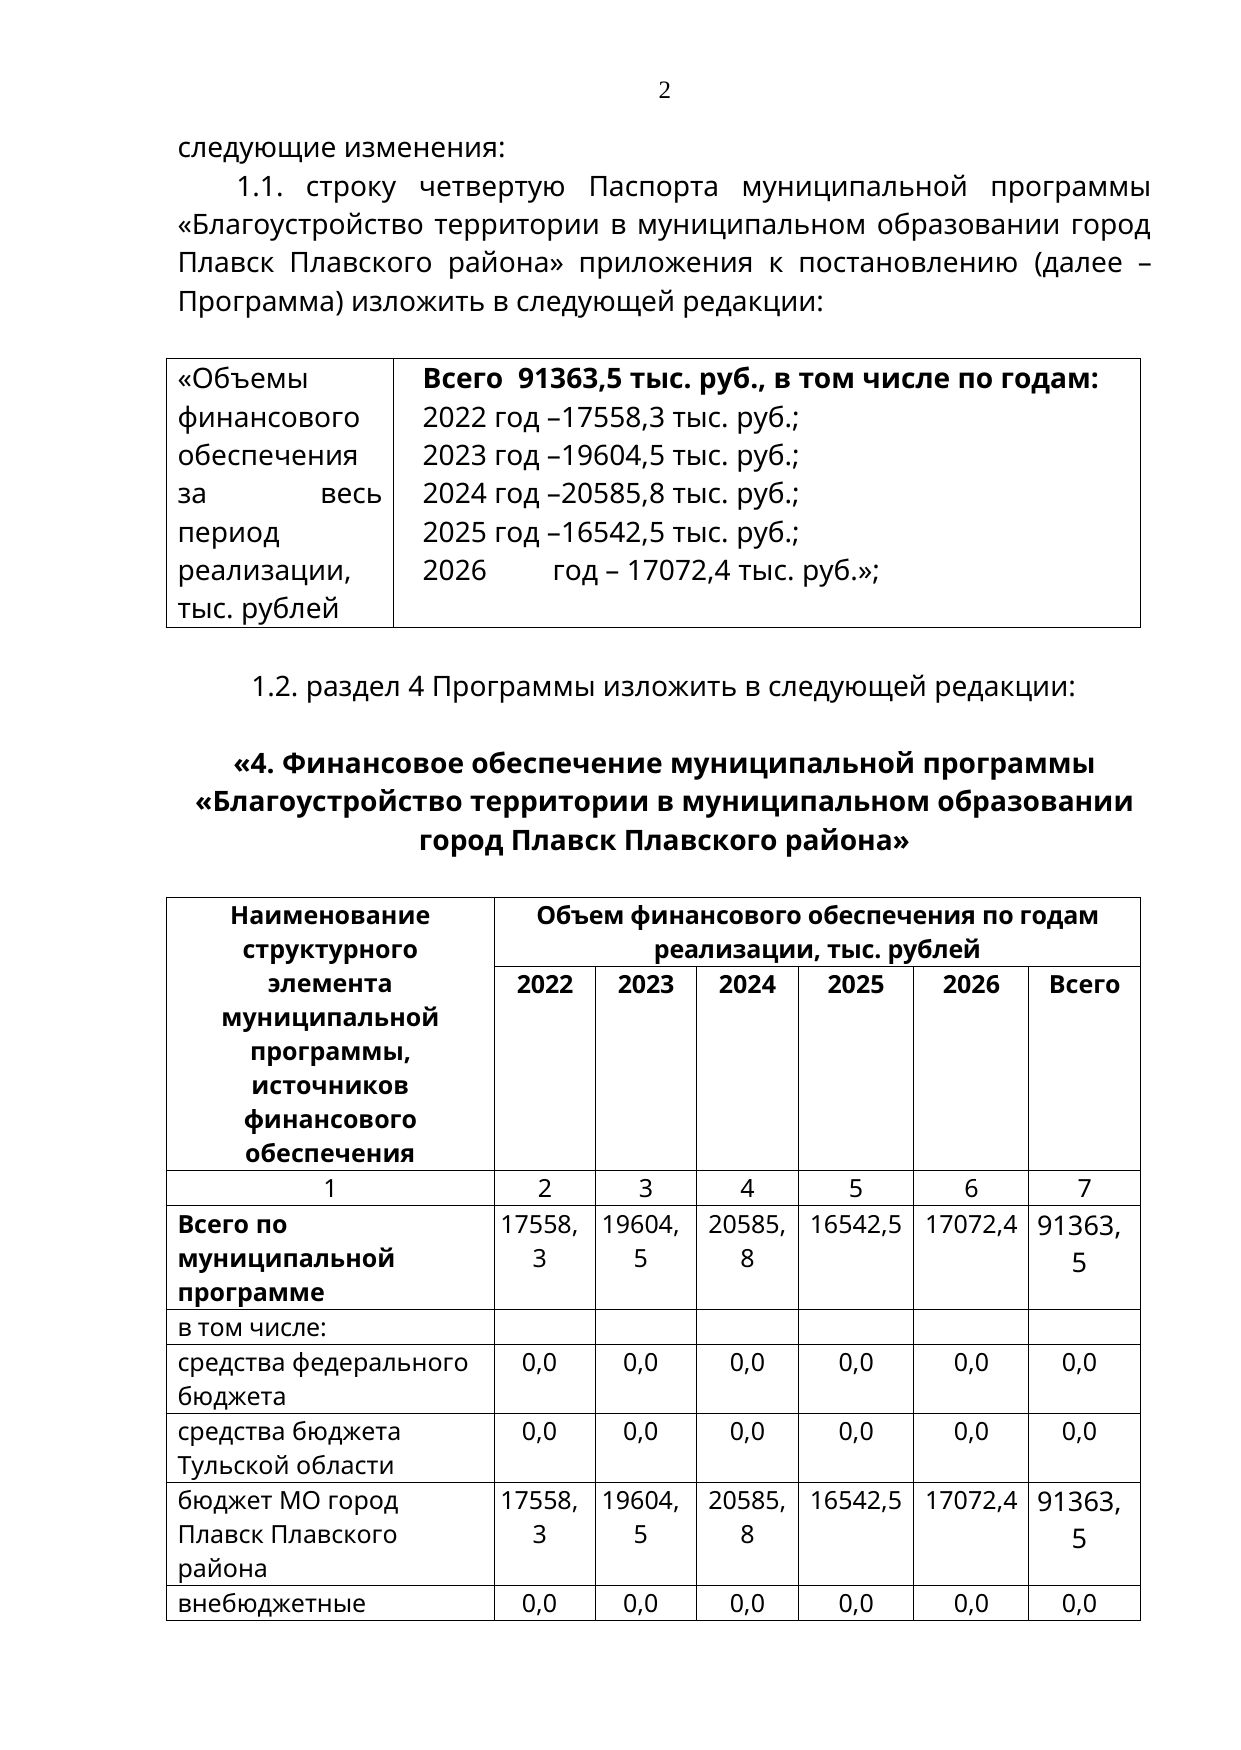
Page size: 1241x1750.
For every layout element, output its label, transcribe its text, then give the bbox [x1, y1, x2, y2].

table_cell 0,0 [596, 1345, 696, 1413]
table_cell 0,0 [914, 1586, 1028, 1620]
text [177, 128, 1152, 166]
list «4. Финансовое обеспечение муниципальной программы «Благоустройство территории в муниципальном образовании город Плавск Плавского района» [177, 743, 1152, 858]
table_cell [1029, 1310, 1140, 1343]
table_cell 0,0 [596, 1414, 696, 1482]
table_header Всего 91363,5 тыс. руб., в том числе по годам: 2022 год –17558,3 тыс. руб.; 2023 год –19604,5 тыс. руб.; 2024 год –20585,8 тыс. руб.; 2025 год –16542,5 тыс. руб.; год – 17072,4 тыс. руб.»; [394, 359, 1140, 627]
table_cell 0,0 [1029, 1345, 1140, 1413]
table_cell 4 [697, 1171, 798, 1205]
table_cell 2 [495, 1171, 595, 1205]
table_cell в том числе: [167, 1310, 494, 1343]
table_cell 0,0 [697, 1586, 798, 1620]
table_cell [167, 1586, 494, 1620]
table_cell 0,0 [495, 1586, 595, 1620]
table_cell средства федерального бюджета [167, 1345, 494, 1413]
table_cell 0,0 [914, 1345, 1028, 1413]
table_cell Всего по муниципальной программе [167, 1206, 494, 1308]
table_cell [495, 1310, 595, 1343]
table_cell 2026 [914, 967, 1028, 1170]
table_cell 19604,5 [596, 1206, 696, 1308]
table_cell 0,0 [799, 1586, 913, 1620]
table_cell 20585,8 [697, 1206, 798, 1308]
table_cell средства бюджета Тульской области [167, 1414, 494, 1482]
table_cell бюджет МО город Плавск Плавского района [167, 1483, 494, 1585]
table_cell [596, 1310, 696, 1343]
table_cell 6 [914, 1171, 1028, 1205]
table_cell 2025 [799, 967, 913, 1170]
table_cell 5 [799, 1171, 913, 1205]
table_cell 0,0 [697, 1345, 798, 1413]
table_header Наименование структурного элемента муниципальной программы, источников финансового обеспечения [167, 898, 494, 1170]
table_cell 16542,5 [799, 1483, 913, 1585]
table_header Объем финансового обеспечения по годам реализации, тыс. рублей [495, 898, 1140, 966]
table_cell 91363,5 [1029, 1206, 1140, 1308]
table_cell 0,0 [1029, 1414, 1140, 1482]
table_cell 7 [1029, 1171, 1140, 1205]
text 1.1. строку четвертую Паспорта муниципальной программы «Благоустройство территории в муниципальном образовании город Плавск Плавского района» приложения к постановлению (далее – Программа) изложить в следующей редакции: [177, 166, 1152, 319]
table_cell 3 [596, 1171, 696, 1205]
table_cell 19604,5 [596, 1483, 696, 1585]
table_cell 0,0 [799, 1414, 913, 1482]
table_cell 91363,5 [1029, 1483, 1140, 1585]
table_cell [914, 1310, 1028, 1343]
table_header «Объемы финансового обеспечения за весь период реализации, тыс. рублей [167, 359, 393, 627]
table_cell 16542,5 [799, 1206, 913, 1308]
table_cell [799, 1310, 913, 1343]
table_cell 2023 [596, 967, 696, 1170]
table_cell 17072,4 [914, 1206, 1028, 1308]
table_cell 2024 [697, 967, 798, 1170]
table_cell 0,0 [799, 1345, 913, 1413]
text 1.2. раздел 4 Программы изложить в следующей редакции: [177, 667, 1152, 705]
table_cell 0,0 [495, 1345, 595, 1413]
table_cell 0,0 [697, 1414, 798, 1482]
table_cell 0,0 [1029, 1586, 1140, 1620]
table_cell 0,0 [596, 1586, 696, 1620]
table_cell 20585,8 [697, 1483, 798, 1585]
table_cell [697, 1310, 798, 1343]
table_cell 1 [167, 1171, 494, 1205]
table_cell 17072,4 [914, 1483, 1028, 1585]
table_cell 17558,3 [495, 1206, 595, 1308]
table_cell Всего [1029, 967, 1140, 1170]
table_cell 2022 [495, 967, 595, 1170]
table_cell 0,0 [914, 1414, 1028, 1482]
table_cell 17558,3 [495, 1483, 595, 1585]
table_cell 0,0 [495, 1414, 595, 1482]
